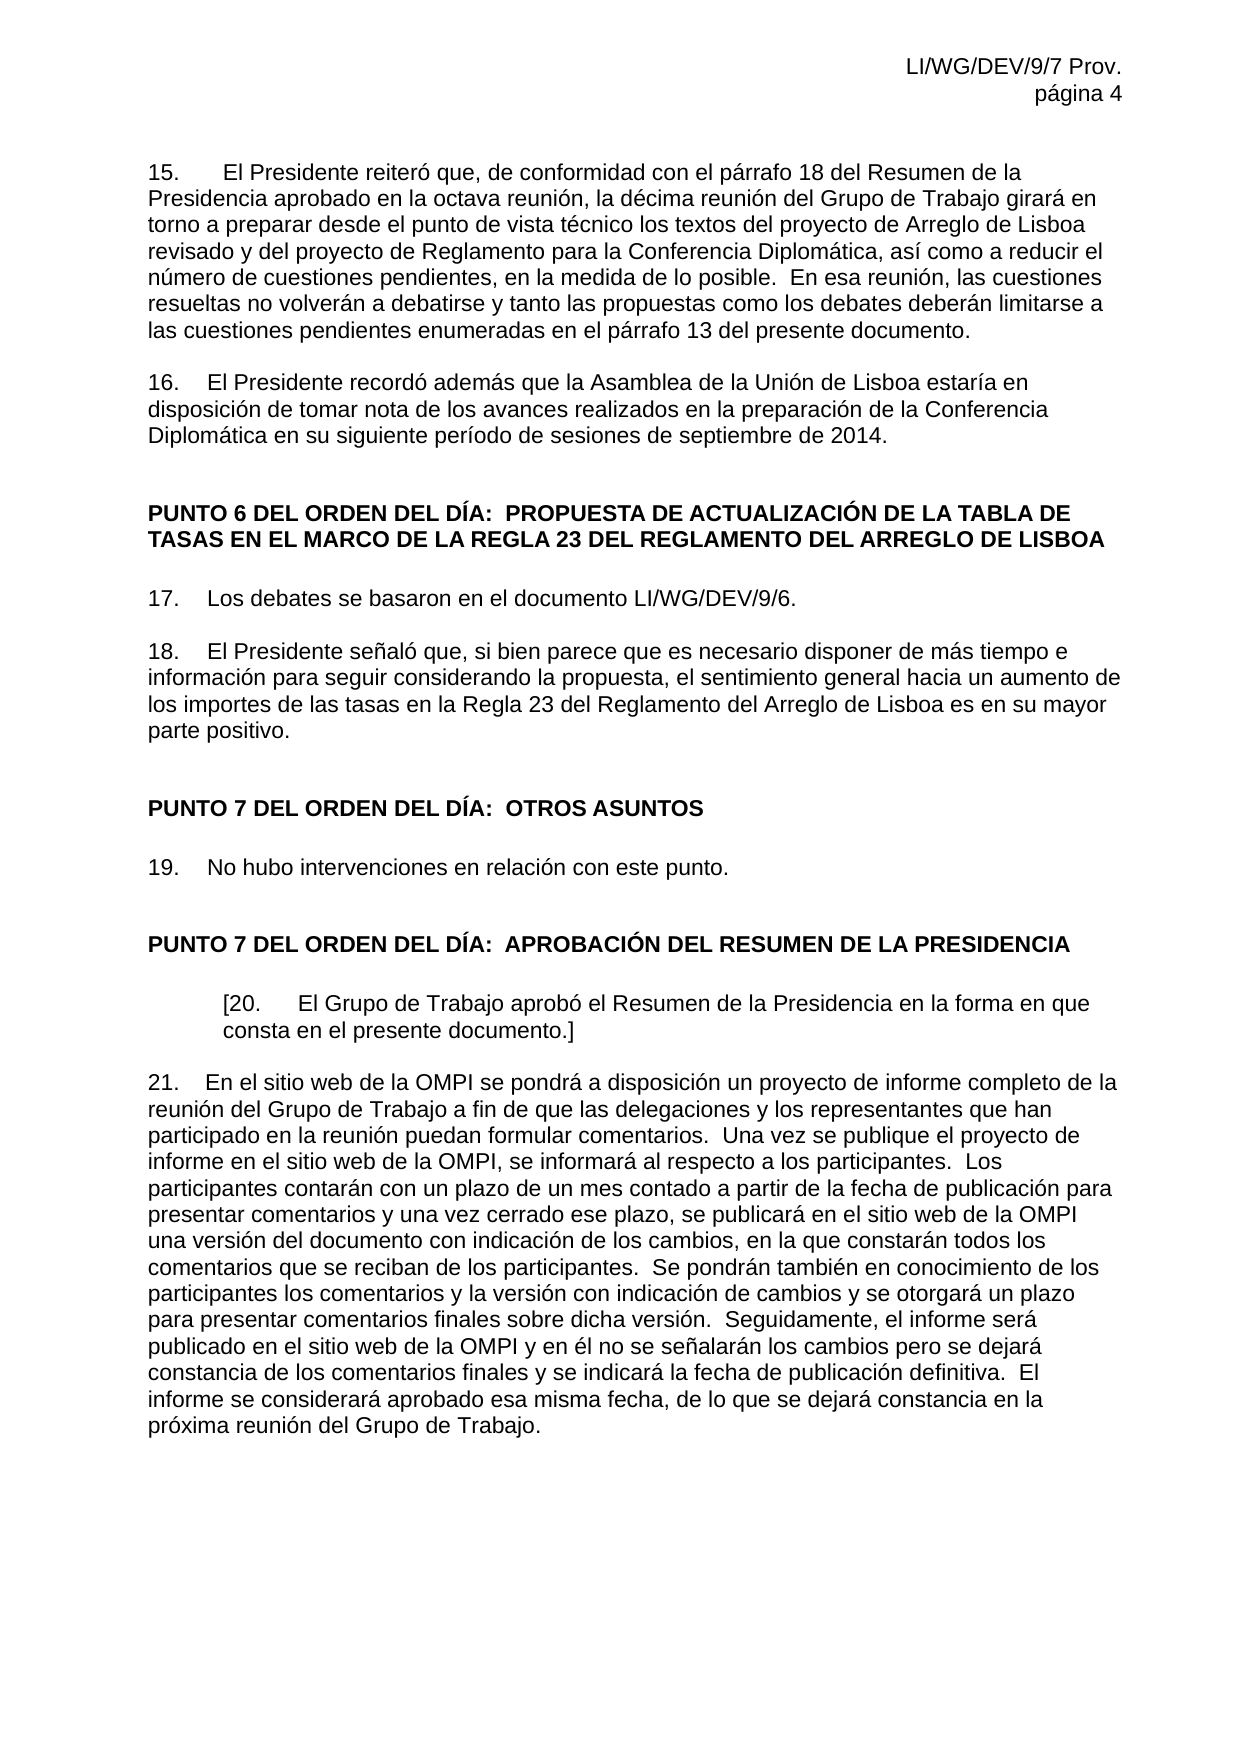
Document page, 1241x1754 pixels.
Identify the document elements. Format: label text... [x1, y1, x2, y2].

subtitle PUNTO 6 DEL ORDEN DEL DÍA: Propuesta de actualización de la tabla de tasas en el marco de la Regla 23 del Reglamento del Arreglo de Lisboa [148, 500, 1122, 552]
text 16. El Presidente recordó además que la Asamblea de la Unión de Lisboa estaría en disposición de tomar nota de los avances realizados en la preparación de la Conferencia Diplomática en su siguiente período de sesiones de septiembre de 2014. [148, 369, 1122, 448]
subtitle PUNTO 7 DEL ORDEN DEL DÍA: APROBACIÓN DEL RESUMEN DE LA PRESIDENCIA [148, 931, 1122, 958]
text [20. El Grupo de Trabajo aprobó el Resumen de la Presidencia en la forma en que consta en el presente documento.] [223, 990, 1122, 1043]
text 18. El Presidente señaló que, si bien parece que es necesario disponer de más tiempo e información para seguir considerando la propuesta, el sentimiento general hacia un aumento de los importes de las tasas en la Regla 23 del Reglamento del Arreglo de Lisboa es en su mayor parte positivo. [148, 638, 1122, 743]
text 17. Los debates se basaron en el documento LI/WG/DEV/9/6. [148, 585, 1122, 611]
text 21. En el sitio web de la OMPI se pondrá a disposición un proyecto de informe completo de la reunión del Grupo de Trabajo a fin de que las delegaciones y los representantes que han participado en la reunión puedan formular comentarios. Una vez se publique el proyecto de informe en el sitio web de la OMPI, se informará al respecto a los participantes. Los participantes contarán con un plazo de un mes contado a partir de la fecha de publicación para presentar comentarios y una vez cerrado ese plazo, se publicará en el sitio web de la OMPI una versión del documento con indicación de los cambios, en la que constarán todos los comentarios que se reciban de los participantes. Se pondrán también en conocimiento de los participantes los comentarios y la versión con indicación de cambios y se otorgará un plazo para presentar comentarios finales sobre dicha versión. Seguidamente, el informe será publicado en el sitio web de la OMPI y en él no se señalarán los cambios pero se dejará constancia de los comentarios finales y se indicará la fecha de publicación definitiva. El informe se considerará aprobado esa misma fecha, de lo que se dejará constancia en la próxima reunión del Grupo de Trabajo. [148, 1069, 1122, 1438]
text 19. No hubo intervenciones en relación con este punto. [148, 853, 1122, 880]
text PUNTO 7 DEL ORDEN DEL DÍA: OTROS ASUNTOS [148, 794, 1122, 821]
text 15. El Presidente reiteró que, de conformidad con el párrafo 18 del Resumen de la Presidencia aprobado en la octava reunión, la décima reunión del Grupo de Trabajo girará en torno a preparar desde el punto de vista técnico los textos del proyecto de Arreglo de Lisboa revisado y del proyecto de Reglamento para la Conferencia Diplomática, así como a reducir el número de cuestiones pendientes, en la medida de lo posible. En esa reunión, las cuestiones resueltas no volverán a debatirse y tanto las propuestas como los debates deberán limitarse a las cuestiones pendientes enumeradas en el párrafo 13 del presente documento. [148, 158, 1123, 343]
